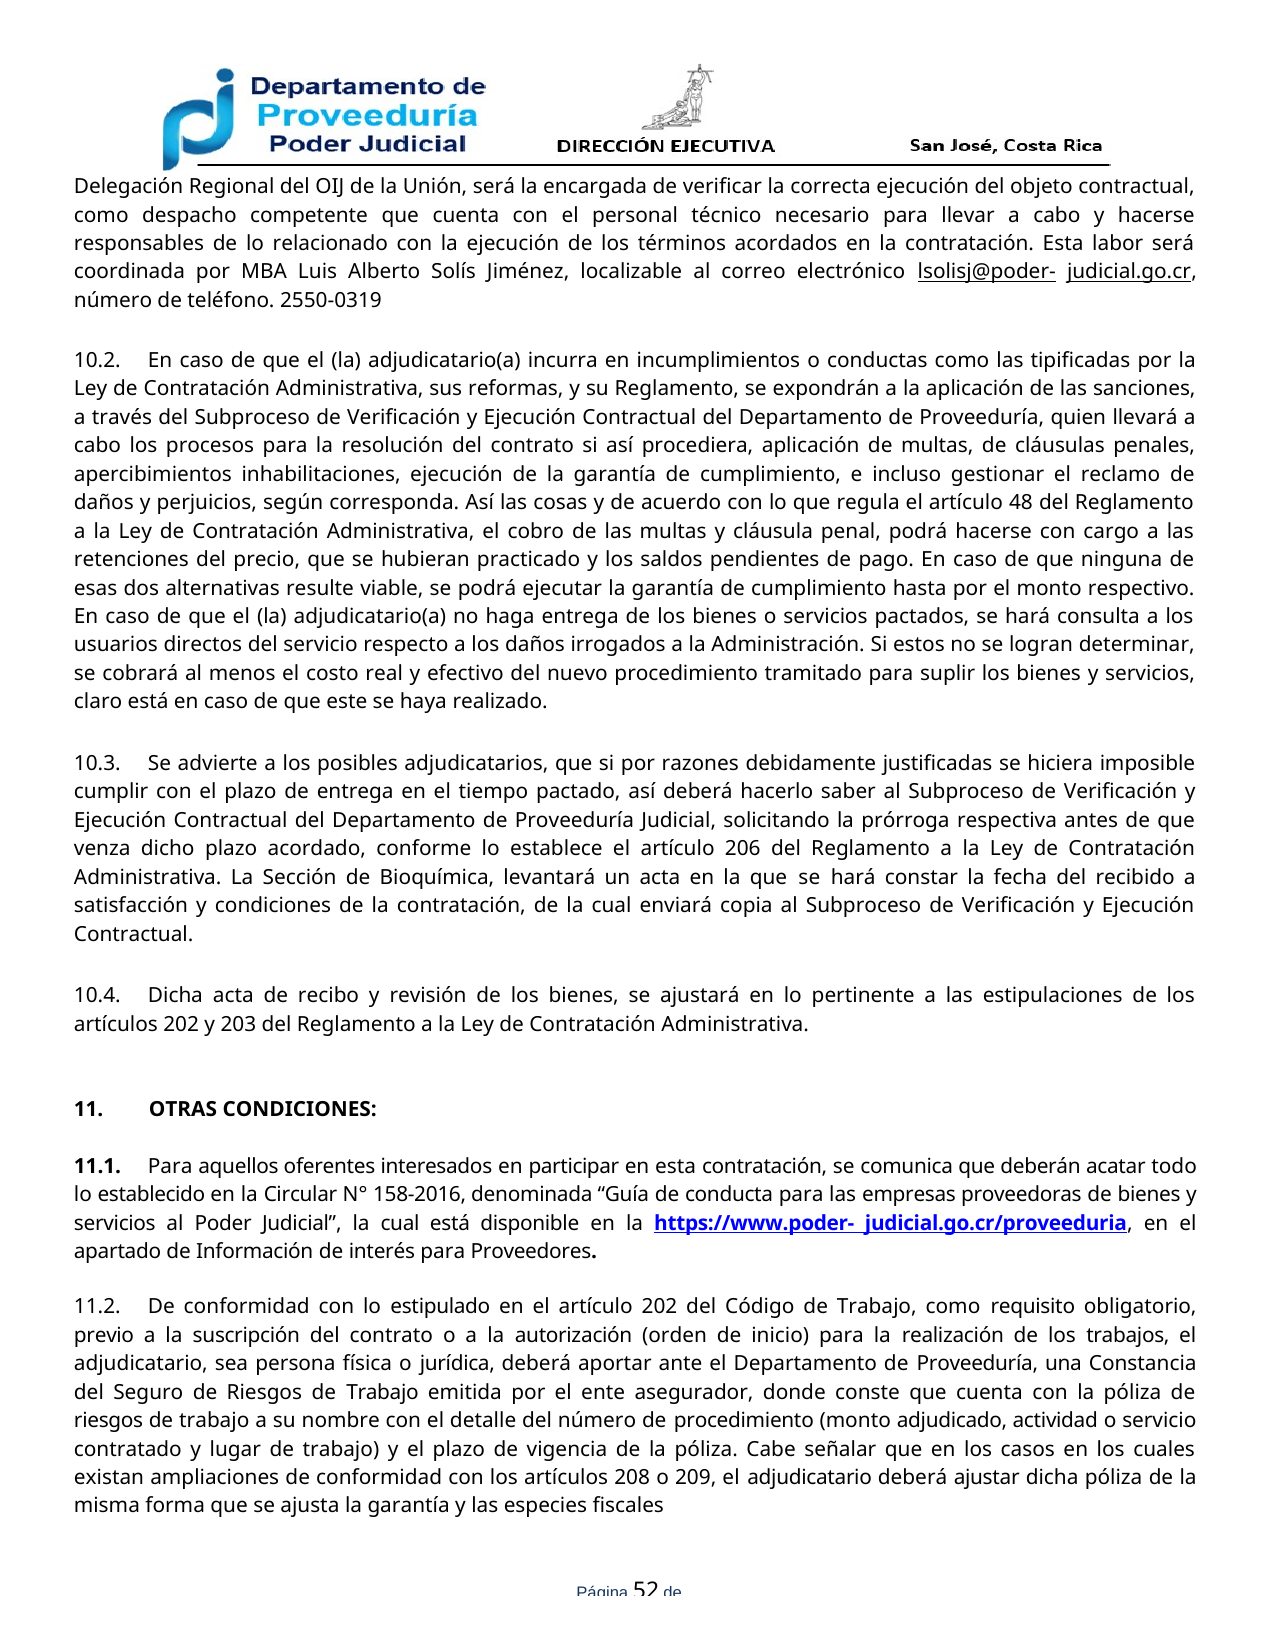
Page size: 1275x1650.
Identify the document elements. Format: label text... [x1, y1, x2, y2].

list OTRAS CONDICIONES: [73, 1094, 1229, 1122]
list De conformidad con lo estipulado en el artículo 202 del Código de Trabajo, como requisito obligatorio, previo a la suscripción del contrato o a la autorización (orden de inicio) para la realización de los trabajos, el adjudicatario, sea persona física o jurídica, deberá aportar ante el Departamento de Proveeduría, una Constancia del Seguro de Riesgos de Trabajo emitida por el ente asegurador, donde conste que cuenta con la póliza de riesgos de trabajo a su nombre con el detalle del número de procedimiento (monto adjudicado, actividad o servicio contratado y lugar de trabajo) y el plazo de vigencia de la póliza. Cabe señalar que en los casos en los cuales existan ampliaciones de conformidad con los artículos 208 o 209, el adjudicatario deberá ajustar dicha póliza de la misma forma que se ajusta la garantía y las especies fiscales [74, 1291, 1197, 1519]
picture [162, 63, 1111, 171]
list Para aquellos oferentes interesados en participar en esta contratación, se comunica que deberán acatar todo lo establecido en la Circular N° 158-2016, denominada “Guía de conducta para las empresas proveedoras de bienes y servicios al Poder Judicial”, la cual está disponible en la https://www.poder- judicial.go.cr/proveeduria, en el apartado de Información de interés para Proveedores. [74, 1151, 1197, 1265]
list En caso de que el (la) adjudicatario(a) incurra en incumplimientos o conductas como las tipificadas por la Ley de Contratación Administrativa, sus reformas, y su Reglamento, se expondrán a la aplicación de las sanciones, a través del Subproceso de Verificación y Ejecución Contractual del Departamento de Proveeduría, quien llevará a cabo los procesos para la resolución del contrato si así procediera, aplicación de multas, de cláusulas penales, apercibimientos inhabilitaciones, ejecución de la garantía de cumplimiento, e incluso gestionar el reclamo de daños y perjuicios, según corresponda. Así las cosas y de acuerdo con lo que regula el artículo 48 del Reglamento a la Ley de Contratación Administrativa, el cobro de las multas y cláusula penal, podrá hacerse con cargo a las retenciones del precio, que se hubieran practicado y los saldos pendientes de pago. En caso de que ninguna de esas dos alternativas resulte viable, se podrá ejecutar la garantía de cumplimiento hasta por el monto respectivo. En caso de que el (la) adjudicatario(a) no haga entrega de los bienes o servicios pactados, se hará consulta a los usuarios directos del servicio respecto a los daños irrogados a la Administración. Si estos no se logran determinar, se cobrará al menos el costo real y efectivo del nuevo procedimiento tramitado para suplir los bienes y servicios, claro está en caso de que este se haya realizado. [74, 345, 1197, 715]
list Dicha acta de recibo y revisión de los bienes, se ajustará en lo pertinente a las estipulaciones de los artículos 202 y 203 del Reglamento a la Ley de Contratación Administrativa. [74, 981, 1196, 1037]
text Delegación Regional del OIJ de la Unión, será la encargada de verificar la correcta ejecución del objeto contractual, como despacho competente que cuenta con el personal técnico necesario para llevar a cabo y hacerse responsables de lo relacionado con la ejecución de los términos acordados en la contratación. Esta labor será coordinada por MBA Luis Alberto Solís Jiménez, localizable al correo electrónico lsolisj@poder- judicial.go.cr, número de teléfono. 2550-0319 [74, 171, 1197, 313]
list Se advierte a los posibles adjudicatarios, que si por razones debidamente justificadas se hiciera imposible cumplir con el plazo de entrega en el tiempo pactado, así deberá hacerlo saber al Subproceso de Verificación y Ejecución Contractual del Departamento de Proveeduría Judicial, solicitando la prórroga respectiva antes de que venza dicho plazo acordado, conforme lo establece el artículo 206 del Reglamento a la Ley de Contratación Administrativa. La Sección de Bioquímica, levantará un acta en la que se hará constar la fecha del recibido a satisfacción y condiciones de la contratación, de la cual enviará copia al Subproceso de Verificación y Ejecución Contractual. [74, 748, 1197, 947]
